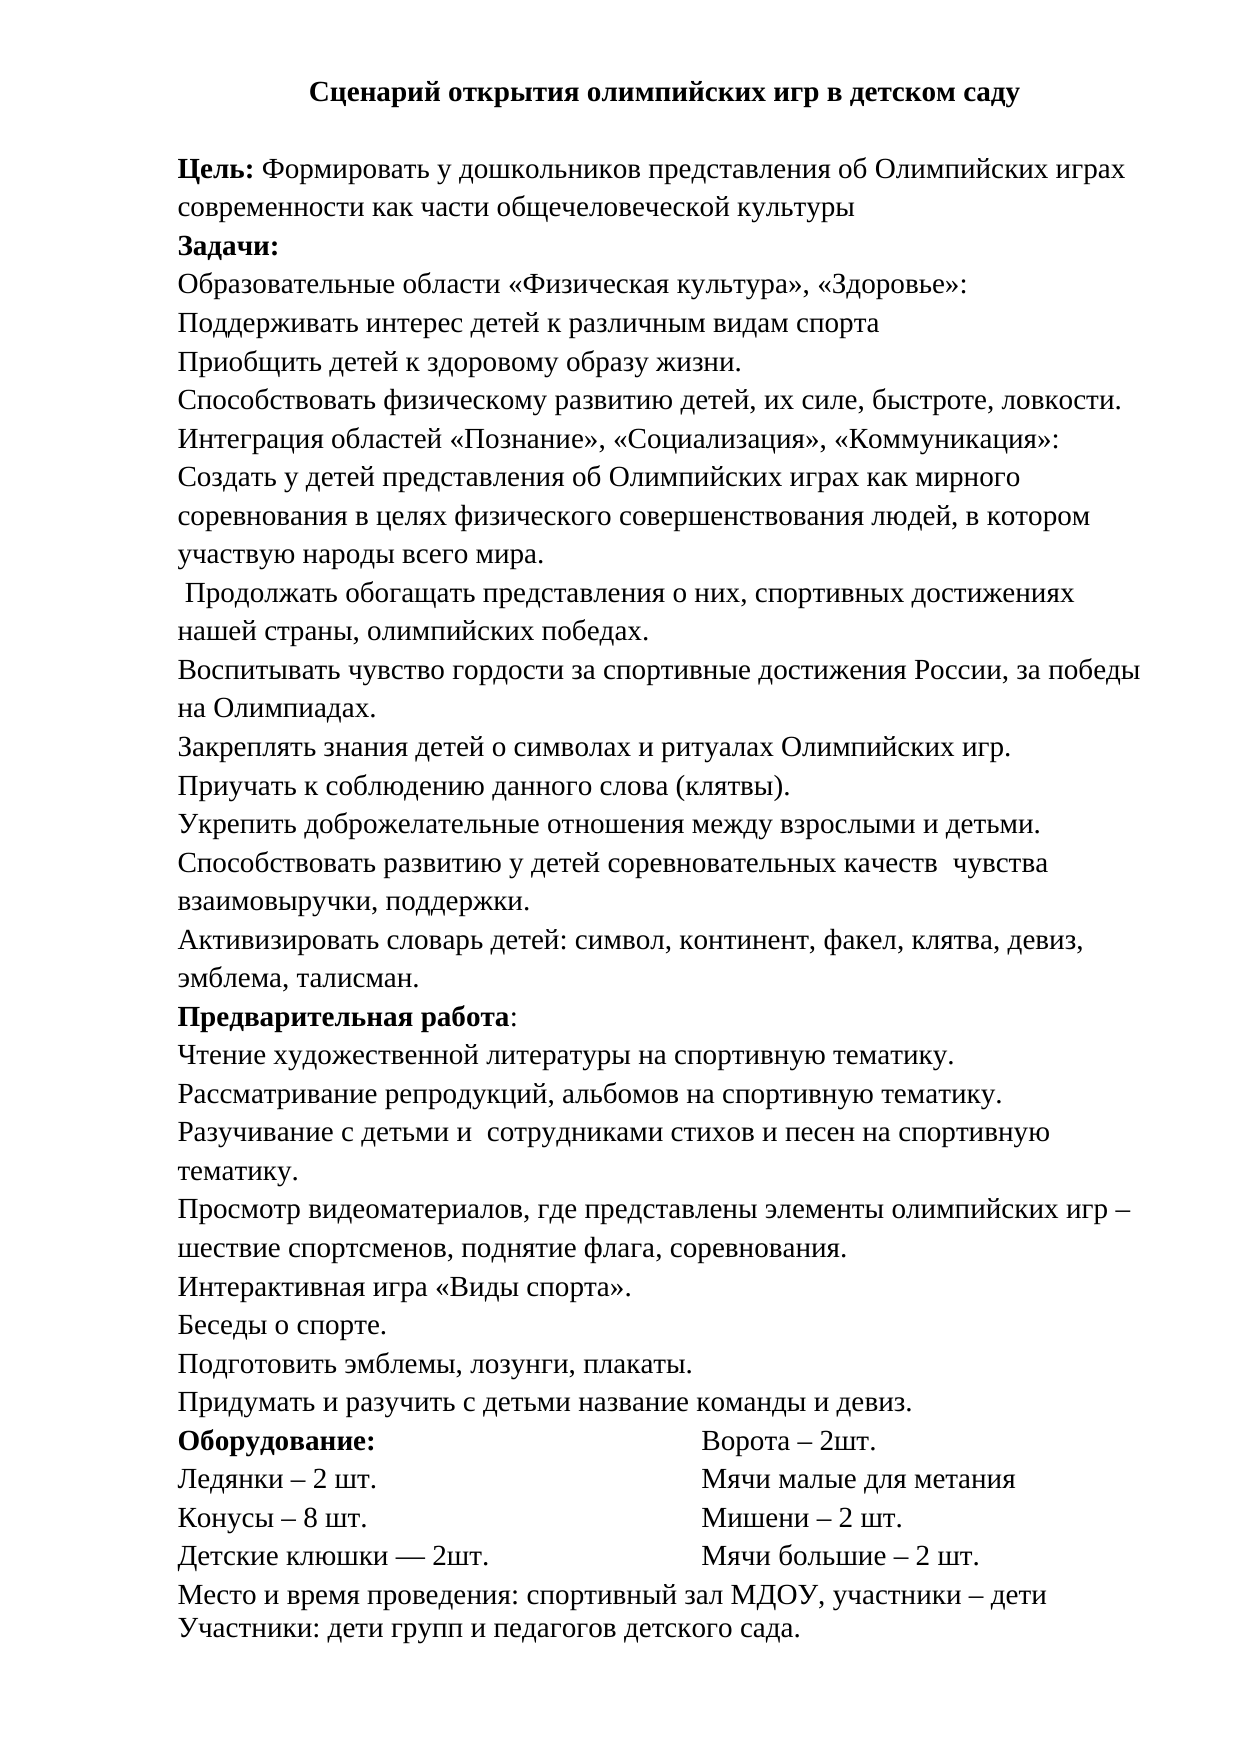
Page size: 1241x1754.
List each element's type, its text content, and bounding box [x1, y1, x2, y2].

text Ледянки – 2 шт. [177, 1461, 627, 1495]
text Интерактивная игра «Виды спорта». [177, 1269, 1152, 1302]
text Приучать к соблюдению данного слова (клятвы). [177, 768, 1152, 801]
text Мишени – 2 шт. [701, 1500, 1152, 1533]
text Продолжать обогащать представления о них, спортивных достижениях нашей страны, олимпийских победах. [177, 575, 1152, 647]
text Предварительная работа: [177, 999, 1152, 1032]
text Рассматривание репродукций, альбомов на спортивную тематику. [177, 1076, 1152, 1109]
text Укрепить доброжелательные отношения между взрослыми и детьми. [177, 806, 1152, 840]
text Участники: дети групп и педагогов детского сада. [177, 1611, 1152, 1644]
text Задачи: [177, 228, 1152, 262]
text Мячи малые для метания [701, 1461, 1152, 1495]
text Просмотр видеоматериалов, где представлены элементы олимпийских игр – шествие спортсменов, поднятие флага, соревнования. [177, 1192, 1152, 1264]
text Цель: Формировать у дошкольников представления об Олимпийских играх современности как части общечеловеческой культуры [177, 151, 1152, 223]
text Оборудование: [177, 1423, 627, 1456]
text Закреплять знания детей о символах и ритуалах Олимпийских игр. [177, 729, 1152, 763]
text Место и время проведения: спортивный зал МДОУ, участники – дети [177, 1577, 1152, 1611]
text Разучивание с детьми и сотрудниками стихов и песен на спортивную тематику. [177, 1114, 1152, 1187]
text Придумать и разучить с детьми название команды и девиз. [177, 1384, 1152, 1418]
text Чтение художественной литературы на спортивную тематику. [177, 1037, 1152, 1071]
text Мячи большие – 2 шт. [701, 1538, 1152, 1572]
text Детские клюшки — 2шт. [177, 1538, 627, 1572]
text Образовательные области «Физическая культура», «Здоровье»: [177, 267, 1152, 300]
text Конусы – 8 шт. [177, 1500, 627, 1533]
text Беседы о спорте. [177, 1307, 1152, 1341]
text Подготовить эмблемы, лозунги, плакаты. [177, 1346, 1152, 1379]
text Поддерживать интерес детей к различным видам спорта [177, 305, 1152, 339]
text Приобщить детей к здоровому образу жизни. [177, 344, 1152, 377]
text Воспитывать чувство гордости за спортивные достижения России, за победы на Олимпиадах. [177, 652, 1152, 724]
text Ворота – 2шт. [701, 1423, 1152, 1456]
text Интеграция областей «Познание», «Социализация», «Коммуникация»: [177, 421, 1152, 454]
text Создать у детей представления об Олимпийских играх как мирного соревнования в целях физического совершенствования людей, в котором участвую народы всего мира. [177, 459, 1152, 570]
text Сценарий открытия олимпийских игр в детском саду [177, 74, 1152, 107]
text Способствовать развитию у детей соревновательных качеств чувства взаимовыручки, поддержки. [177, 845, 1152, 917]
text Способствовать физическому развитию детей, их силе, быстроте, ловкости. [177, 382, 1152, 416]
text Активизировать словарь детей: символ, континент, факел, клятва, девиз, эмблема, талисман. [177, 922, 1152, 994]
